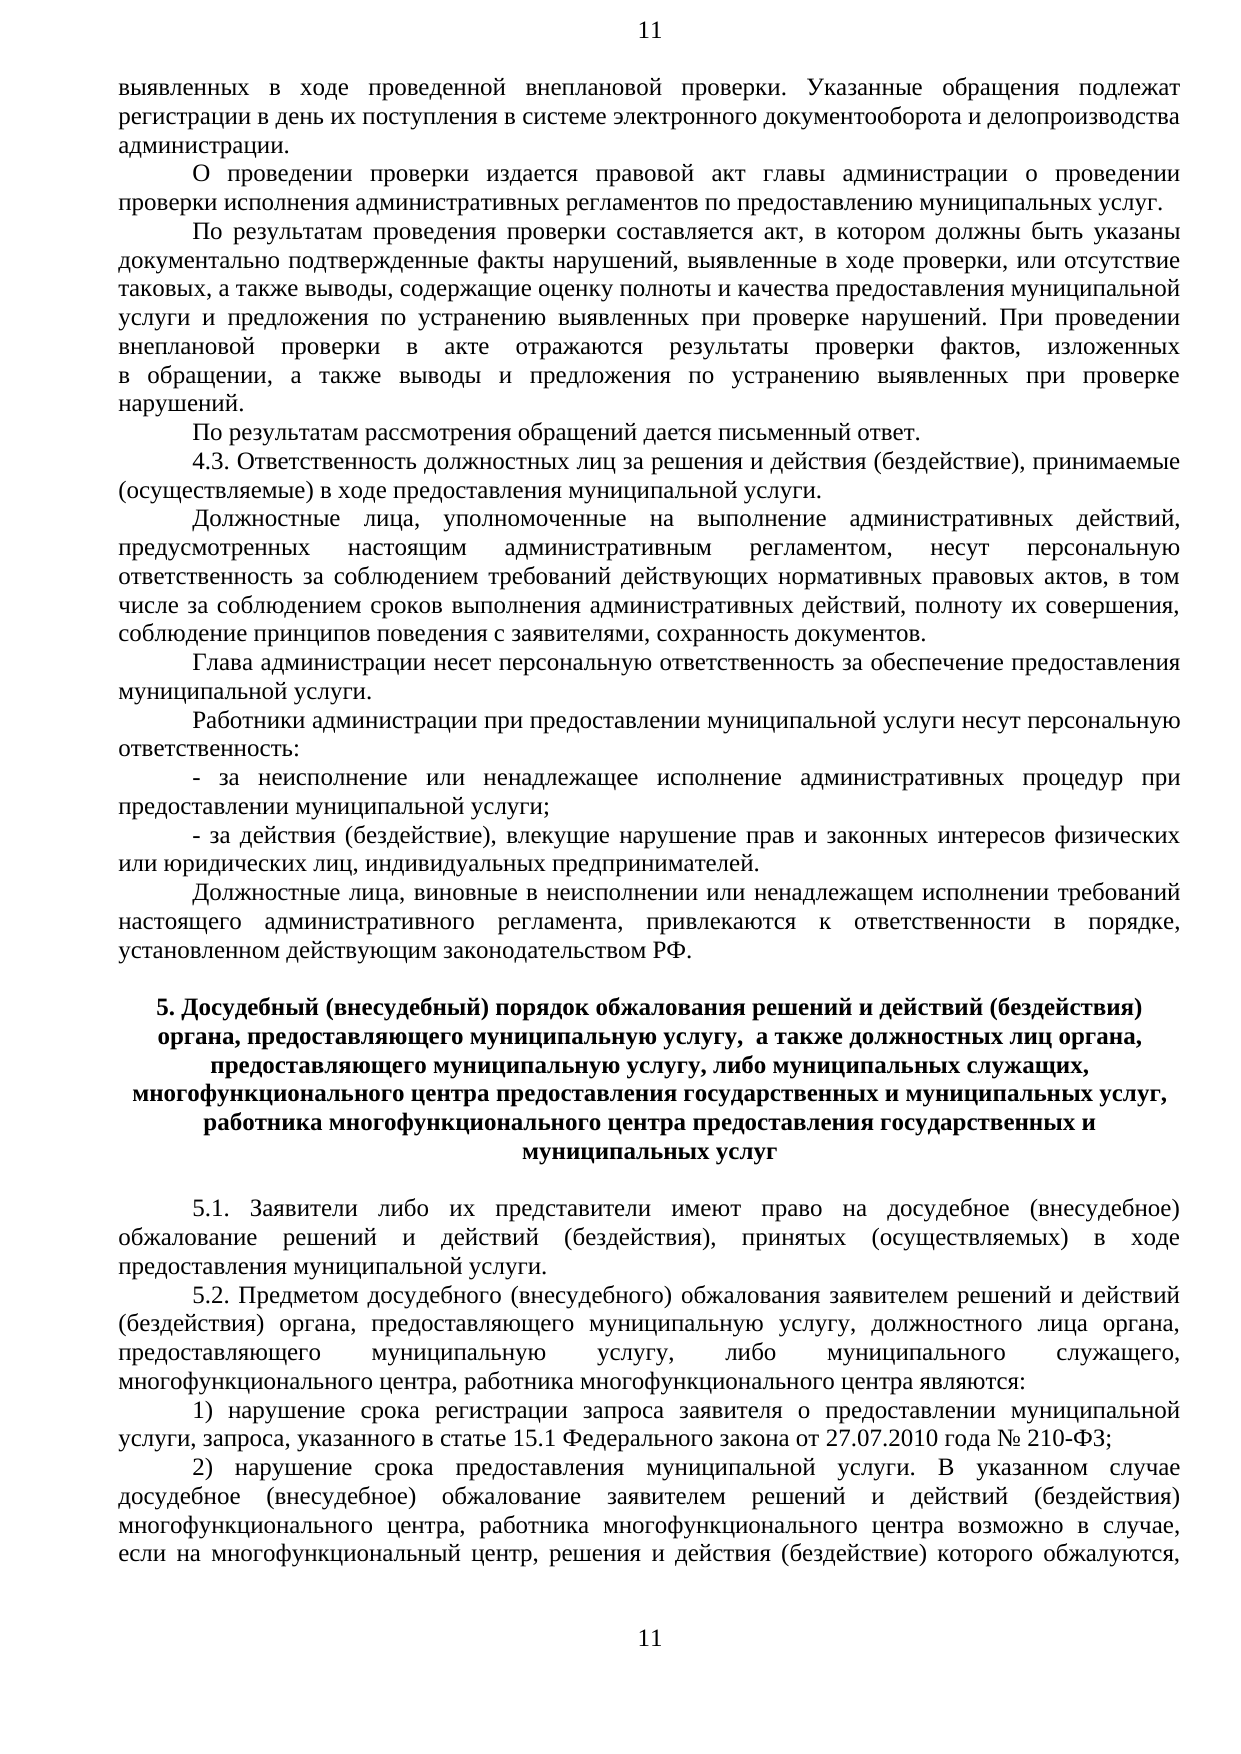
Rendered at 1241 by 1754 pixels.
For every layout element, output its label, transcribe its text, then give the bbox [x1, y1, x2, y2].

title Работники администрации при предоставлении муниципальной услуги несут персональную ответственность: [118, 705, 1181, 762]
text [118, 1452, 1181, 1567]
title Должностные лица, уполномоченные на выполнение административных действий, предусмотренных настоящим административным регламентом, несут персональную ответственность за соблюдением требований действующих нормативных правовых актов, в том числе за соблюдением сроков выполнения административных действий, полноту их совершения, соблюдение принципов поведения с заявителями, сохранность документов. [118, 503, 1181, 647]
title О проведении проверки издается правовой акт главы администрации о проведении проверки исполнения административных регламентов по предоставлению муниципальных услуг. [118, 158, 1181, 216]
title 4.3. Ответственность должностных лиц за решения и действия (бездействие), принимаемые (осуществляемые) в ходе предоставления муниципальной услуги. [118, 446, 1181, 503]
text 5.1. Заявители либо их представители имеют право на досудебное (внесудебное) обжалование решений и действий (бездействия), принятых (осуществляемых) в ходе предоставления муниципальной услуги. [118, 1193, 1181, 1280]
title По результатам рассмотрения обращений дается письменный ответ. [118, 417, 1181, 446]
text 1) нарушение срока регистрации запроса заявителя о предоставлении муниципальной услуги, запроса, указанного в статье 15.1 Федерального закона от 27.07.2010 года № 210-ФЗ; [118, 1395, 1181, 1452]
title - за действия (бездействие), влекущие нарушение прав и законных интересов физических или юридических лиц, индивидуальных предпринимателей. [118, 820, 1181, 877]
text 5. Досудебный (внесудебный) порядок обжалования решений и действий (бездействия) органа, предоставляющего муниципальную услугу, а также должностных лиц органа, предоставляющего муниципальную услугу, либо муниципальных служащих, многофункционального центра предоставления государственных и муниципальных услуг, работника многофункционального центра предоставления государственных и муниципальных услуг [118, 992, 1181, 1165]
title - за неисполнение или ненадлежащее исполнение административных процедур при предоставлении муниципальной услуги; [118, 762, 1181, 820]
title Глава администрации несет персональную ответственность за обеспечение предоставления муниципальной услуги. [118, 647, 1181, 705]
title Должностные лица, виновные в неисполнении или ненадлежащем исполнении требований настоящего административного регламента, привлекаются к ответственности в порядке, установленном действующим законодательством РФ. [118, 877, 1181, 963]
title По результатам проведения проверки составляется акт, в котором должны быть указаны документально подтвержденные факты нарушений, выявленные в ходе проверки, или отсутствие таковых, а также выводы, содержащие оценку полноты и качества предоставления муниципальной услуги и предложения по устранению выявленных при проверке нарушений. При проведении внеплановой проверки в акте отражаются результаты проверки фактов, изложенных в обращении, а также выводы и предложения по устранению выявленных при проверке нарушений. [118, 216, 1181, 417]
text 5.2. Предметом досудебного (внесудебного) обжалования заявителем решений и действий (бездействия) органа, предоставляющего муниципальную услугу, должностного лица органа, предоставляющего муниципальную услугу, либо муниципального служащего, многофункционального центра, работника многофункционального центра являются: [118, 1280, 1181, 1395]
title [118, 72, 1181, 158]
